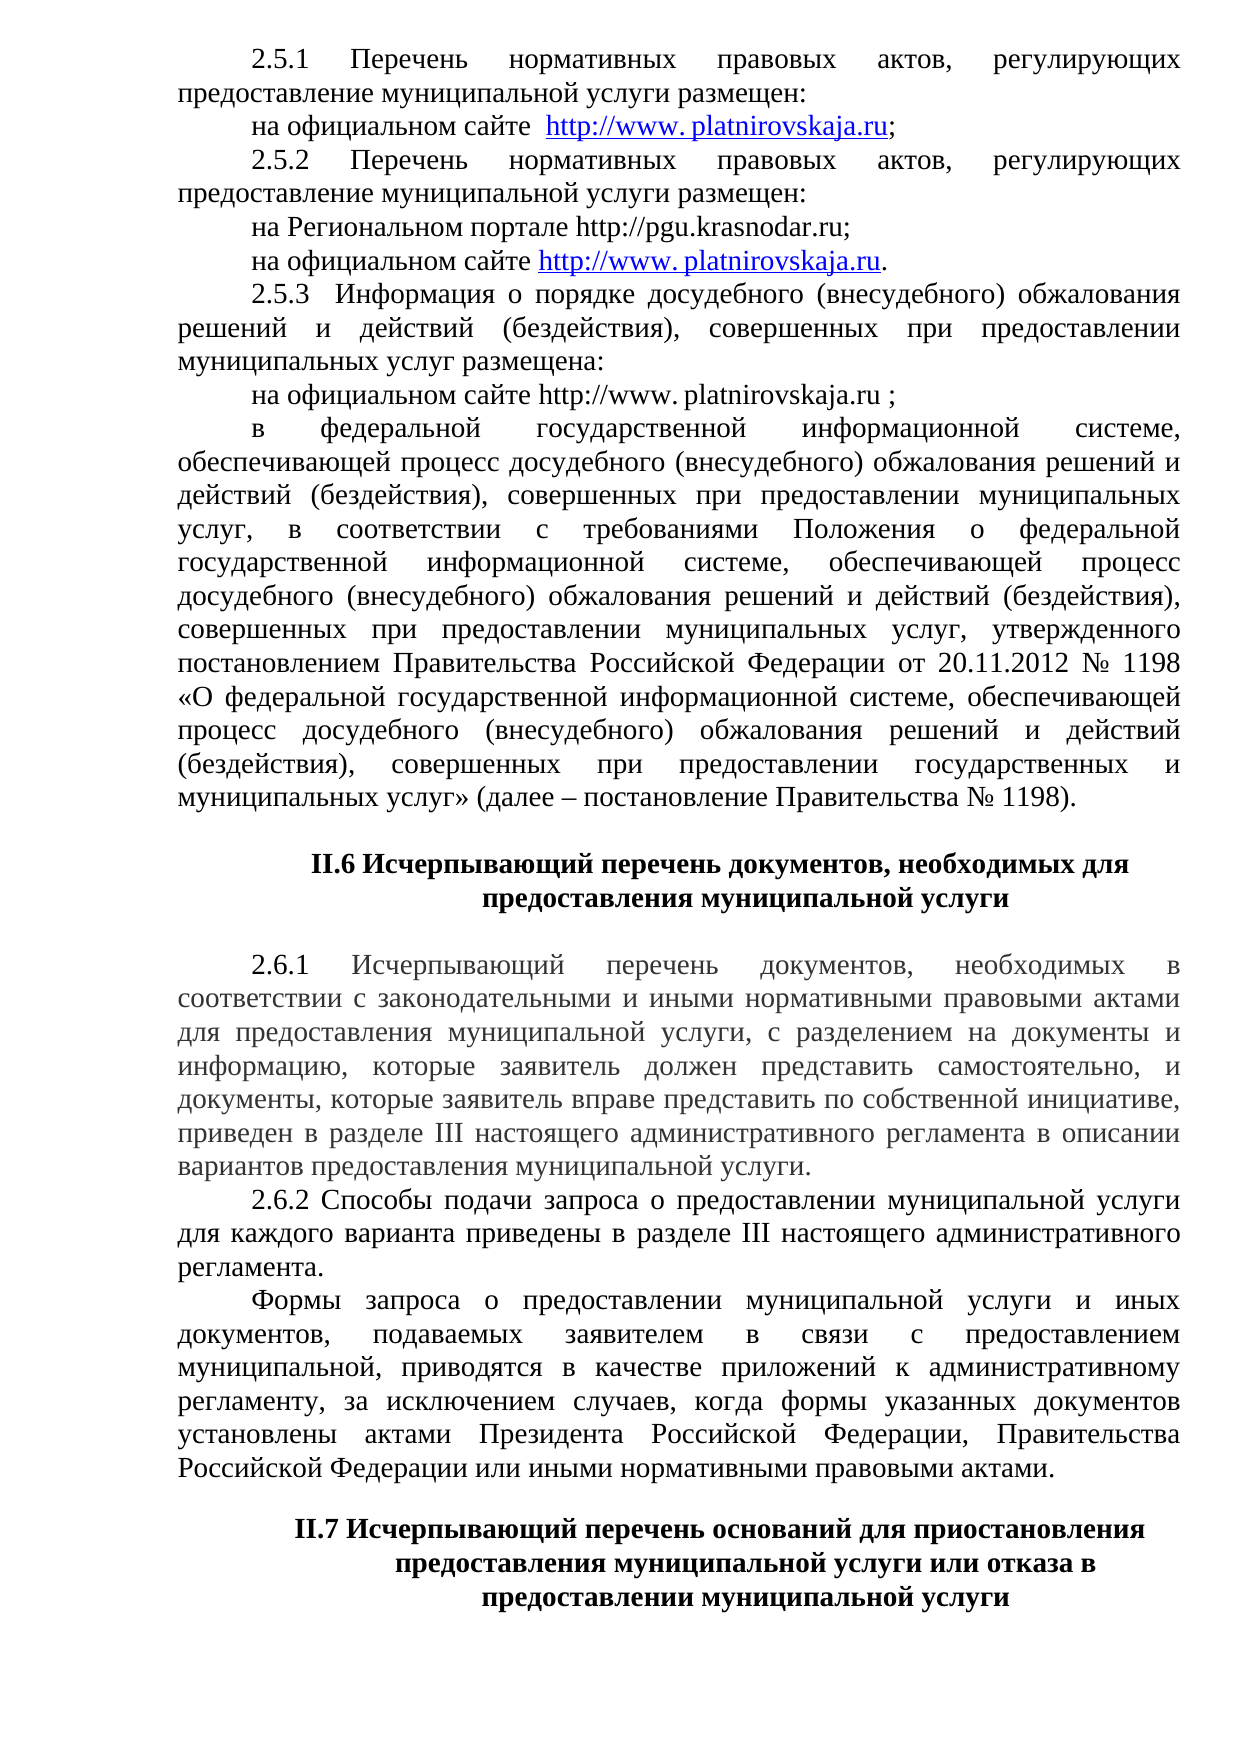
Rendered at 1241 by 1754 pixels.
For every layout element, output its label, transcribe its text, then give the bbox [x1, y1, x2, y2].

text на официальном сайте http://www. platnirovskaja.ru ; [177, 377, 1181, 410]
list Исчерпывающий перечень оснований для приостановления предоставления муниципальной услуги или отказа в предоставлении муниципальной услуги [259, 1512, 1181, 1612]
text на официальном сайте http://www. platnirovskaja.ru; [177, 108, 1181, 142]
list Исчерпывающий перечень документов, необходимых для предоставления муниципальной услуги [259, 846, 1181, 913]
text 2.5.2 Перечень нормативных правовых актов, регулирующих предоставление муниципальной услуги размещен: [177, 142, 1181, 209]
text 2.5.3 Информация о порядке досудебного (внесудебного) обжалования решений и действий (бездействия), совершенных при предоставлении муниципальных услуг размещена: [177, 276, 1181, 377]
text в федеральной государственной информационной системе, обеспечивающей процесс досудебного (внесудебного) обжалования решений и действий (бездействия), совершенных при предоставлении муниципальных услуг, в соответствии с требованиями Положения о федеральной государственной информационной системе, обеспечивающей процесс досудебного (внесудебного) обжалования решений и действий (бездействия), совершенных при предоставлении муниципальных услуг, утвержденного постановлением Правительства Российской Федерации от 20.11.2012 № 1198 «О федеральной государственной информационной системе, обеспечивающей процесс досудебного (внесудебного) обжалования решений и действий (бездействия), совершенных при предоставлении государственных и муниципальных услуг» (далее – постановление Правительства № 1198). [177, 410, 1181, 813]
text на официальном сайте http://www. platnirovskaja.ru. [177, 243, 1181, 276]
text Формы запроса о предоставлении муниципальной услуги и иных документов, подаваемых заявителем в связи с предоставлением муниципальной, приводятся в качестве приложений к административному регламенту, за исключением случаев, когда формы указанных документов установлены актами Президента Российской Федерации, Правительства Российской Федерации или иными нормативными правовыми актами. [177, 1282, 1181, 1484]
text на Региональном портале http://pgu.krasnodar.ru; [177, 209, 1181, 243]
text 2.6.2 Способы подачи запроса о предоставлении муниципальной услуги для каждого варианта приведены в разделе III настоящего административного регламента. [177, 1182, 1181, 1282]
text 2.6.1 Исчерпывающий перечень документов, необходимых в соответствии с законодательными и иными нормативными правовыми актами для предоставления муниципальной услуги, с разделением на документы и информацию, которые заявитель должен представить самостоятельно, и документы, которые заявитель вправе представить по собственной инициативе, приведен в разделе III настоящего административного регламента в описании вариантов предоставления муниципальной услуги. [177, 947, 1181, 1182]
text 2.5.1 Перечень нормативных правовых актов, регулирующих предоставление муниципальной услуги размещен: [177, 41, 1181, 108]
